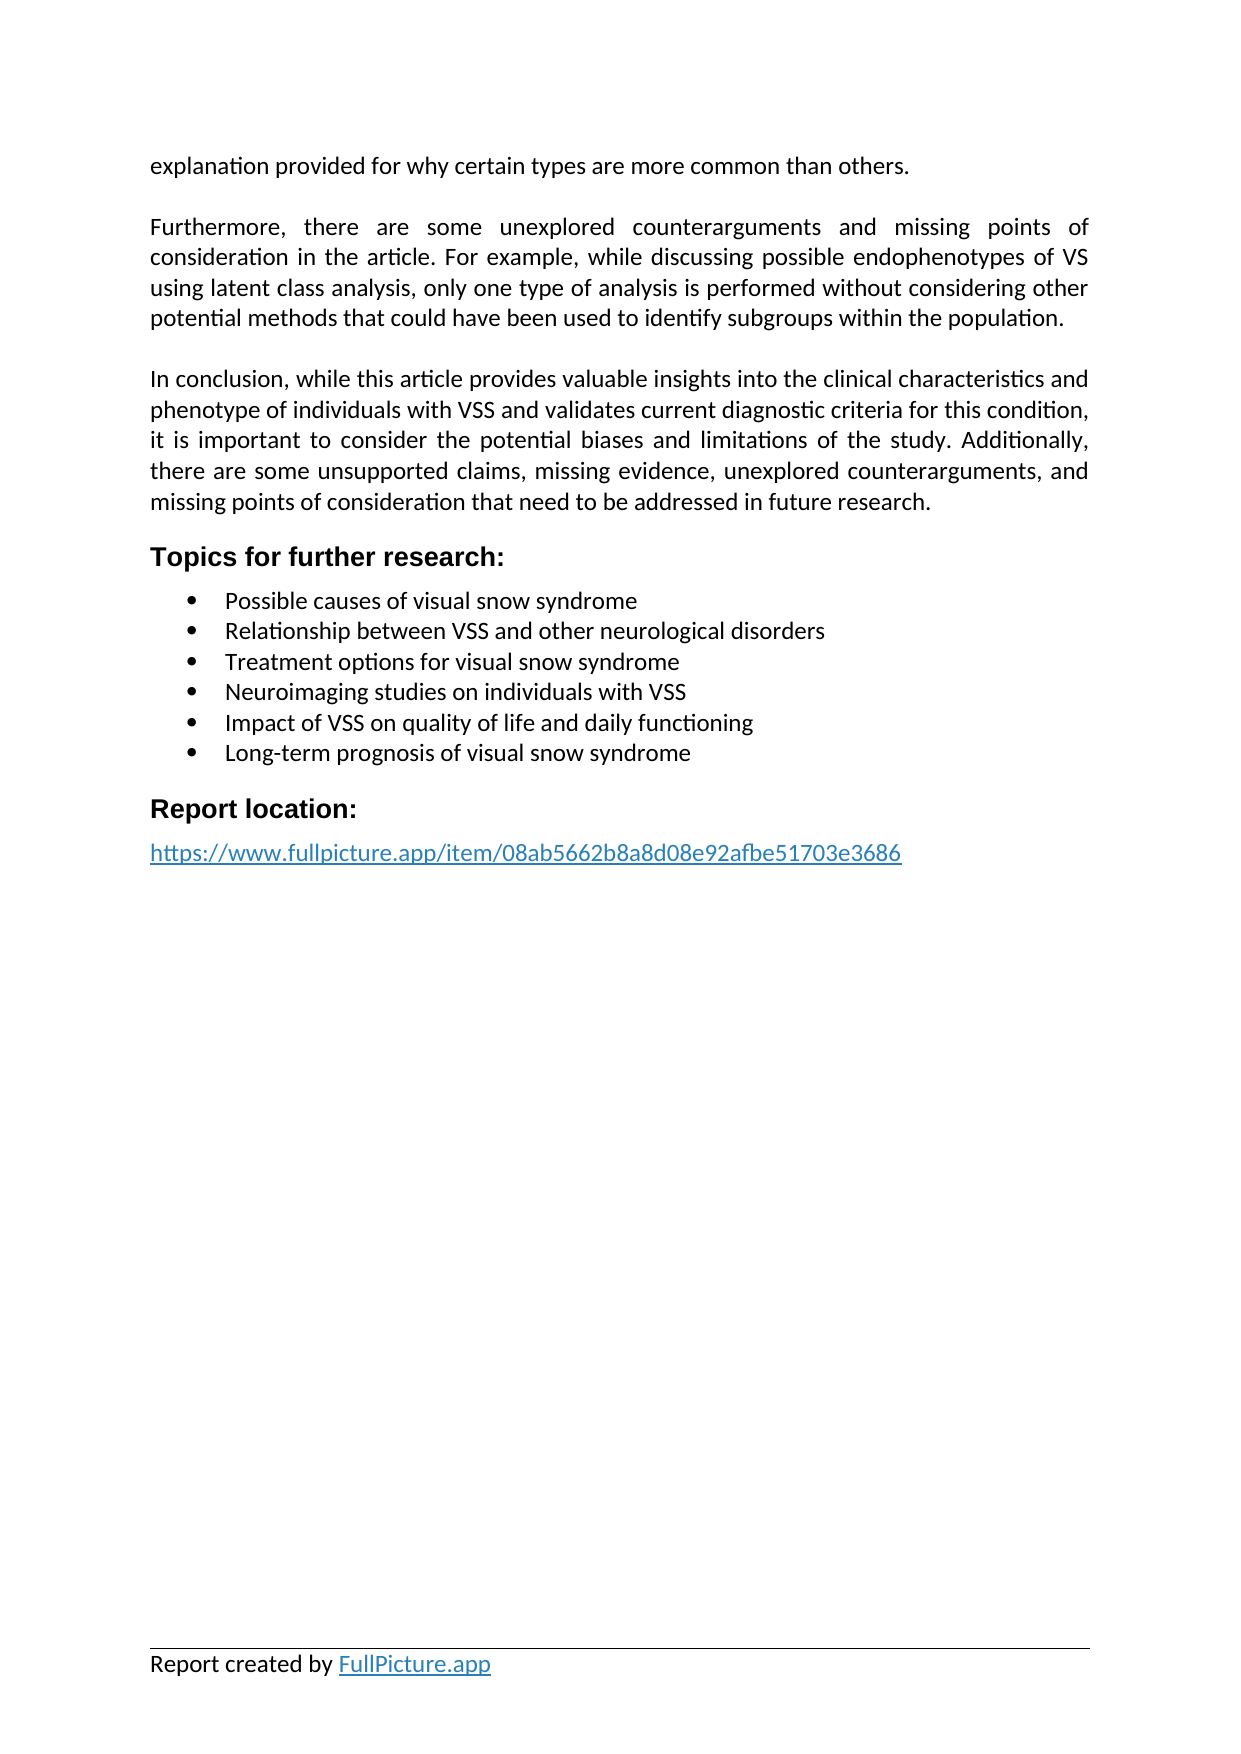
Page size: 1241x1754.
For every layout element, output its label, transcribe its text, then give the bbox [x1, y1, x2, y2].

subtitle Topics for further research: [150, 541, 1090, 572]
text In conclusion, while this article provides valuable insights into the clinical characteristics and phenotype of individuals with VSS and validates current diagnostic criteria for this condition, it is important to consider the potential biases and limitations of the study. Additionally, there are some unsupported claims, missing evidence, unexplored counterarguments, and missing points of consideration that need to be addressed in future research. [150, 364, 1090, 516]
subtitle Report location: [150, 793, 1090, 824]
list Treatment options for visual snow syndrome [187, 646, 1090, 677]
list Neuroimaging studies on individuals with VSS [187, 677, 1090, 707]
list Possible causes of visual snow syndrome [187, 585, 1090, 616]
list Long-term prognosis of visual snow syndrome [187, 738, 1090, 768]
text Furthermore, there are some unexplored counterarguments and missing points of consideration in the article. For example, while discussing possible endophenotypes of VS using latent class analysis, only one type of analysis is performed without considering other potential methods that could have been used to identify subgroups within the population. [150, 211, 1090, 333]
list Impact of VSS on quality of life and daily functioning [187, 707, 1090, 738]
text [150, 150, 1090, 181]
text https://www.fullpicture.app/item/08ab5662b8a8d08e92afbe51703e3686 [150, 837, 1090, 867]
list Relationship between VSS and other neurological disorders [187, 616, 1090, 646]
